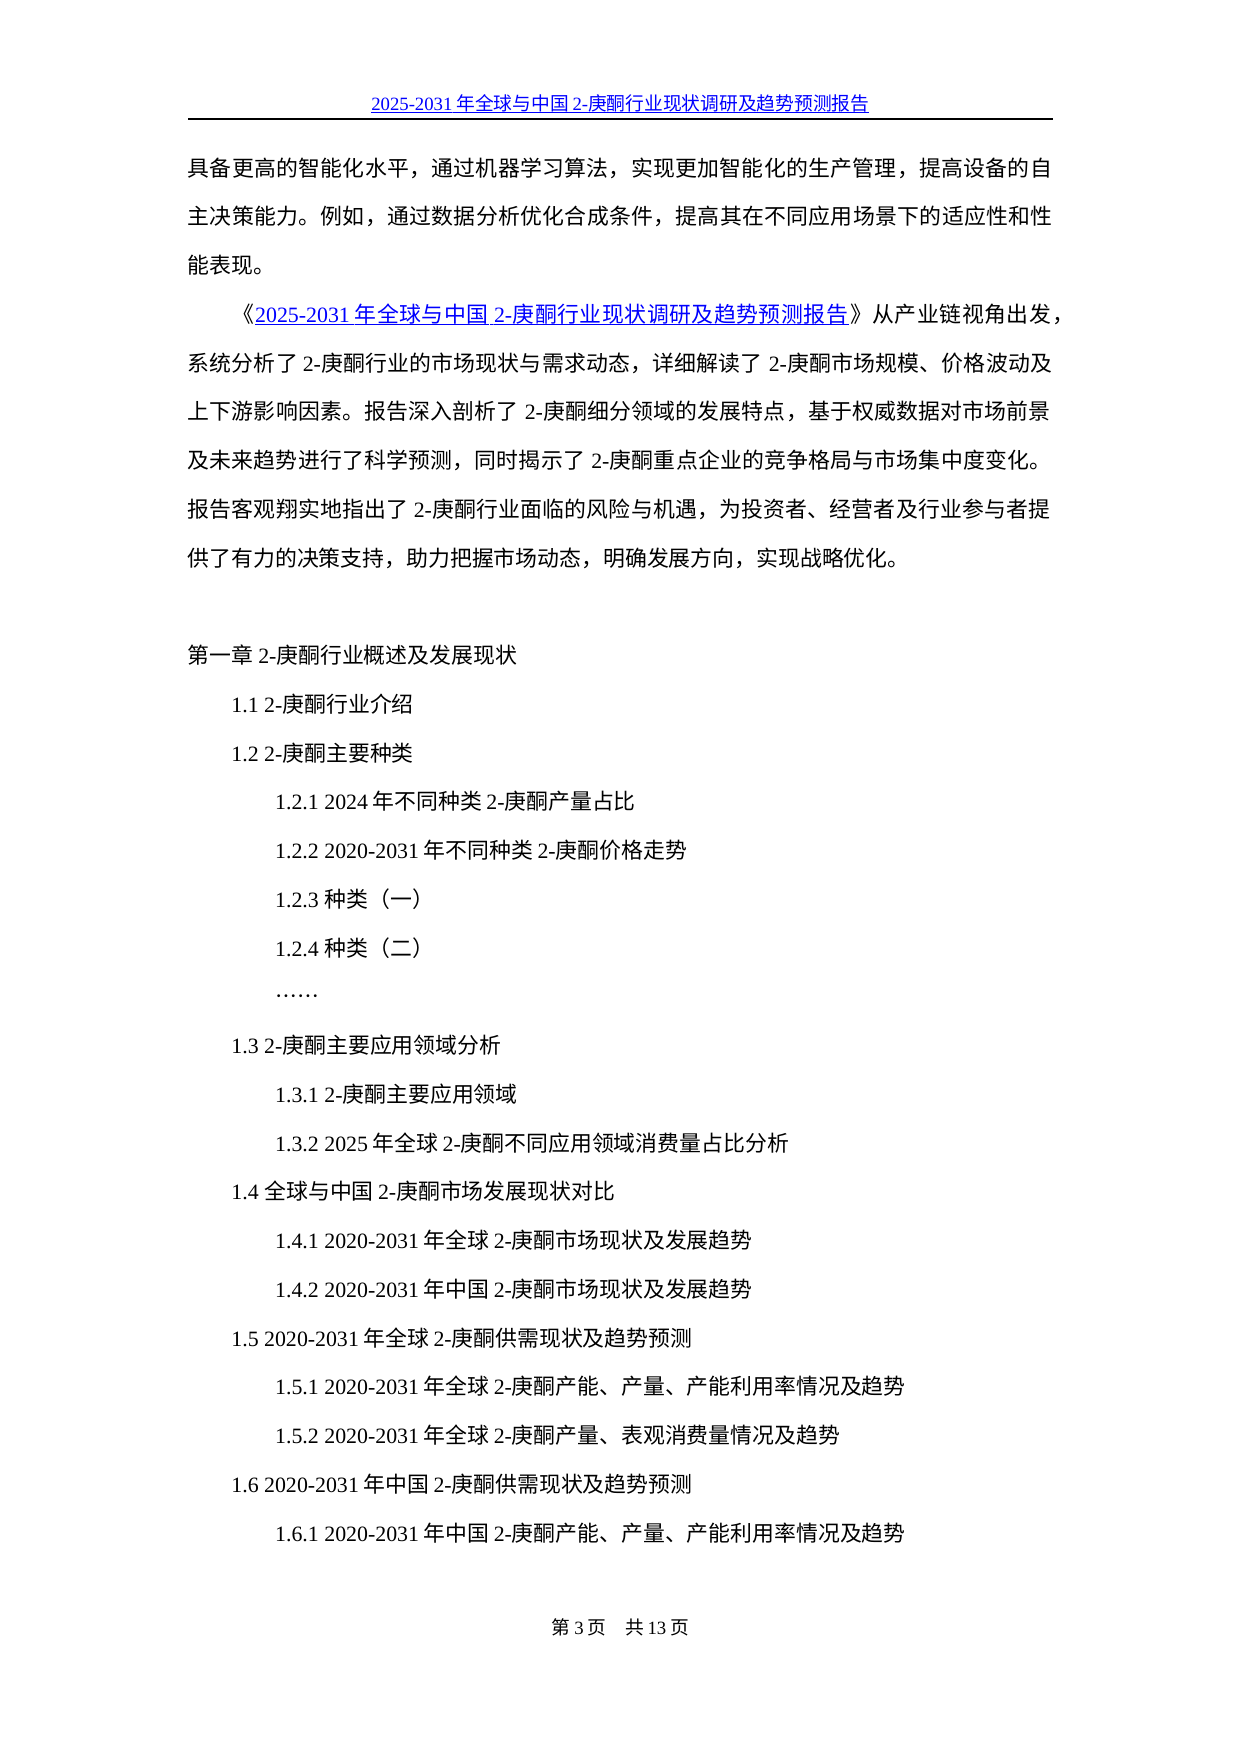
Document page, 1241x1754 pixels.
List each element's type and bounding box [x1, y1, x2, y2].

text [187, 150, 1053, 1548]
